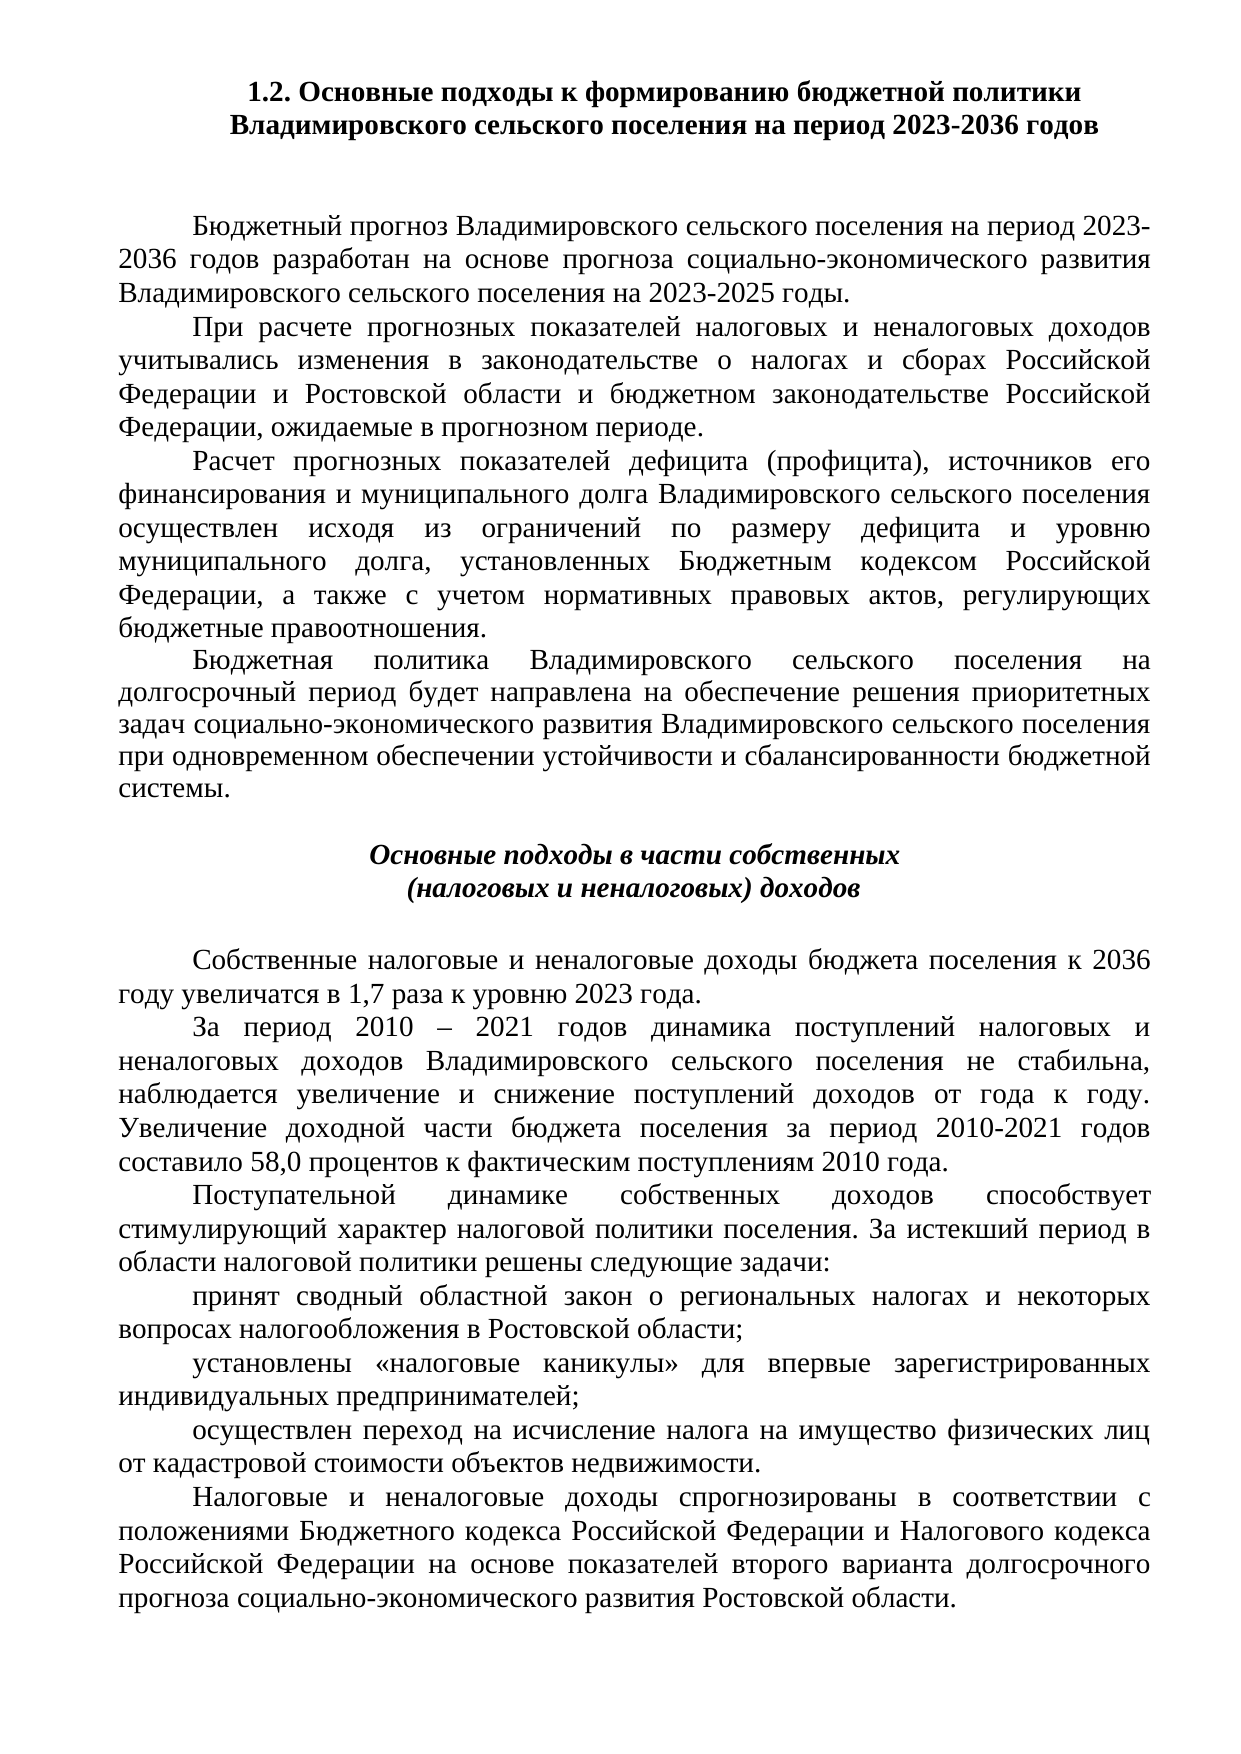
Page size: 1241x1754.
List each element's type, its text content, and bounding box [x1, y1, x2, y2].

text За период 2010 – 2021 годов динамика поступлений налоговых и неналоговых доходов Владимировского сельского поселения не стабильна, наблюдается увеличение и снижение поступлений доходов от года к году. Увеличение доходной части бюджета поселения за период 2010-2021 годов составило 58,0 процентов к фактическим поступлениям 2010 года. [118, 1009, 1151, 1177]
text (налоговых и неналоговых) доходов [118, 870, 1151, 904]
text Бюджетная политика Владимировского сельского поселения на долгосрочный период будет направлена на обеспечение решения приоритетных задач социально-экономического развития Владимировского сельского поселения при одновременном обеспечении устойчивости и сбалансированности бюджетной системы. [118, 644, 1151, 803]
text Собственные налоговые и неналоговые доходы бюджета поселения к 2036 году увеличатся в 1,7 раза к уровню 2023 года. [118, 942, 1151, 1009]
text установлены «налоговые каникулы» для впервые зарегистрированных индивидуальных предпринимателей; [118, 1345, 1151, 1412]
text Бюджетный прогноз Владимировского сельского поселения на период 2023-2036 годов разработан на основе прогноза социально-экономического развития Владимировского сельского поселения на 2023-2025 годы. [118, 208, 1151, 309]
text Поступательной динамике собственных доходов способствует стимулирующий характер налоговой политики поселения. За истекший период в области налоговой политики решены следующие задачи: [118, 1177, 1151, 1278]
text Основные подходы в части собственных [118, 837, 1151, 870]
text осуществлен переход на исчисление налога на имущество физических лиц от кадастровой стоимости объектов недвижимости. [118, 1412, 1151, 1479]
text При расчете прогнозных показателей налоговых и неналоговых доходов учитывались изменения в законодательстве о налогах и сборах Российской Федерации и Ростовской области и бюджетном законодательстве Российской Федерации, ожидаемые в прогнозном периоде. [118, 309, 1151, 443]
text Налоговые и неналоговые доходы спрогнозированы в соответствии с положениями Бюджетного кодекса Российской Федерации и Налогового кодекса Российской Федерации на основе показателей второго варианта долгосрочного прогноза социально-экономического развития Ростовской области. [118, 1479, 1151, 1613]
text принят сводный областной закон о региональных налогах и некоторых вопросах налогообложения в Ростовской области; [118, 1278, 1151, 1345]
list 1.2. Основные подходы к формированию бюджетной политики [118, 74, 1151, 107]
text Расчет прогнозных показателей дефицита (профицита), источников его финансирования и муниципального долга Владимировского сельского поселения осуществлен исходя из ограничений по размеру дефицита и уровню муниципального долга, установленных Бюджетным кодексом Российской Федерации, а также с учетом нормативных правовых актов, регулирующих бюджетные правоотношения. [118, 443, 1151, 644]
text Владимировского сельского поселения на период 2023-2036 годов [118, 107, 1151, 141]
